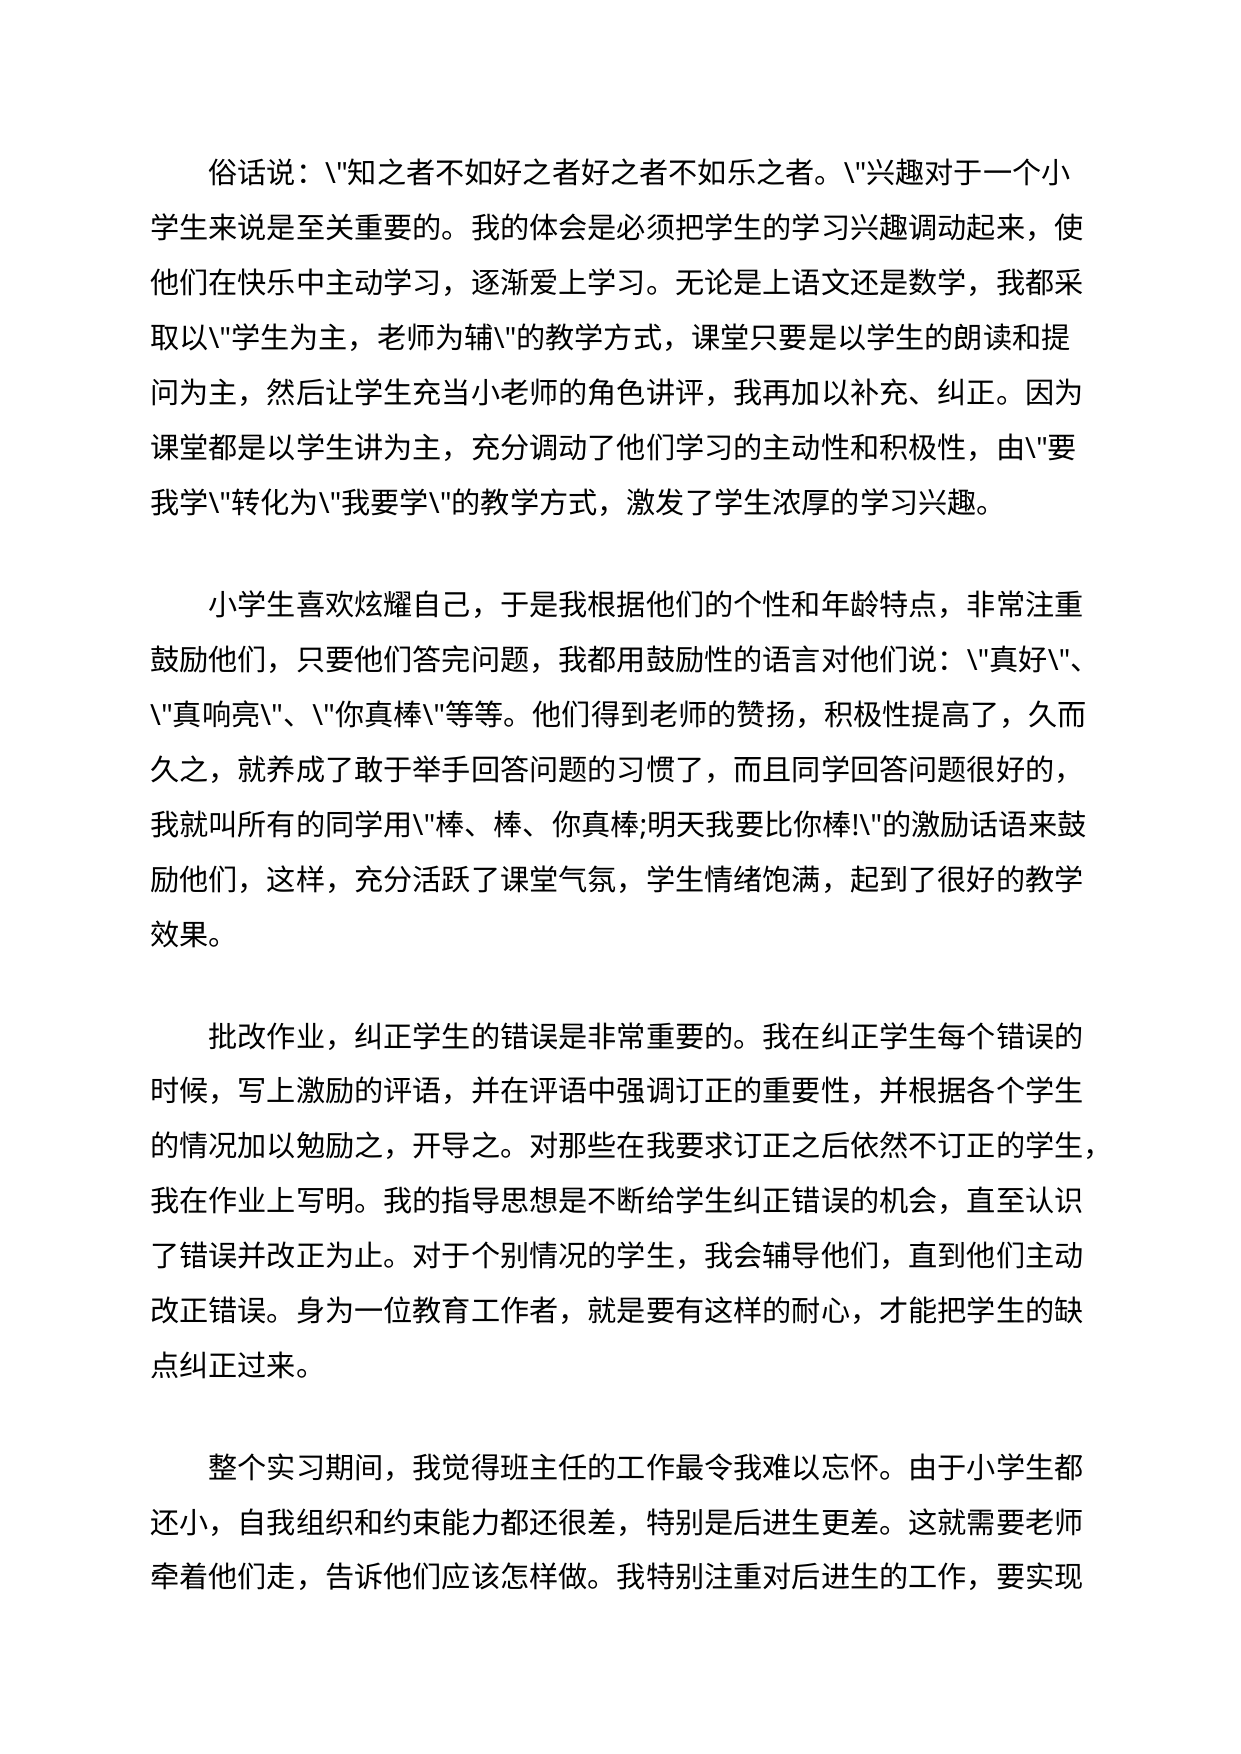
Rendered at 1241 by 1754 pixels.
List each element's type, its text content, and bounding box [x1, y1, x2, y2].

text 小学生喜欢炫耀自己，于是我根据他们的个性和年龄特点，非常注重鼓励他们，只要他们答完问题，我都用鼓励性的语言对他们说：\"真好\"、\"真响亮\"、\"你真棒\"等等。他们得到老师的赞扬，积极性提高了，久而久之，就养成了敢于举手回答问题的习惯了，而且同学回答问题很好的，我就叫所有的同学用\"棒、棒、你真棒;明天我要比你棒!\"的激励话语来鼓励他们，这样，充分活跃了课堂气氛，学生情绪饱满，起到了很好的教学效果。 [150, 582, 1090, 954]
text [150, 1444, 1090, 1596]
text 批改作业，纠正学生的错误是非常重要的。我在纠正学生每个错误的时候，写上激励的评语，并在评语中强调订正的重要性，并根据各个学生的情况加以勉励之，开导之。对那些在我要求订正之后依然不订正的学生，我在作业上写明。我的指导思想是不断给学生纠正错误的机会，直至认识了错误并改正为止。对于个别情况的学生，我会辅导他们，直到他们主动改正错误。身为一位教育工作者，就是要有这样的耐心，才能把学生的缺点纠正过来。 [150, 1013, 1090, 1385]
text 俗话说：\"知之者不如好之者好之者不如乐之者。\"兴趣对于一个小学生来说是至关重要的。我的体会是必须把学生的学习兴趣调动起来，使他们在快乐中主动学习，逐渐爱上学习。无论是上语文还是数学，我都采取以\"学生为主，老师为辅\"的教学方式，课堂只要是以学生的朗读和提问为主，然后让学生充当小老师的角色讲评，我再加以补充、纠正。因为课堂都是以学生讲为主，充分调动了他们学习的主动性和积极性，由\"要我学\"转化为\"我要学\"的教学方式，激发了学生浓厚的学习兴趣。 [150, 150, 1090, 522]
